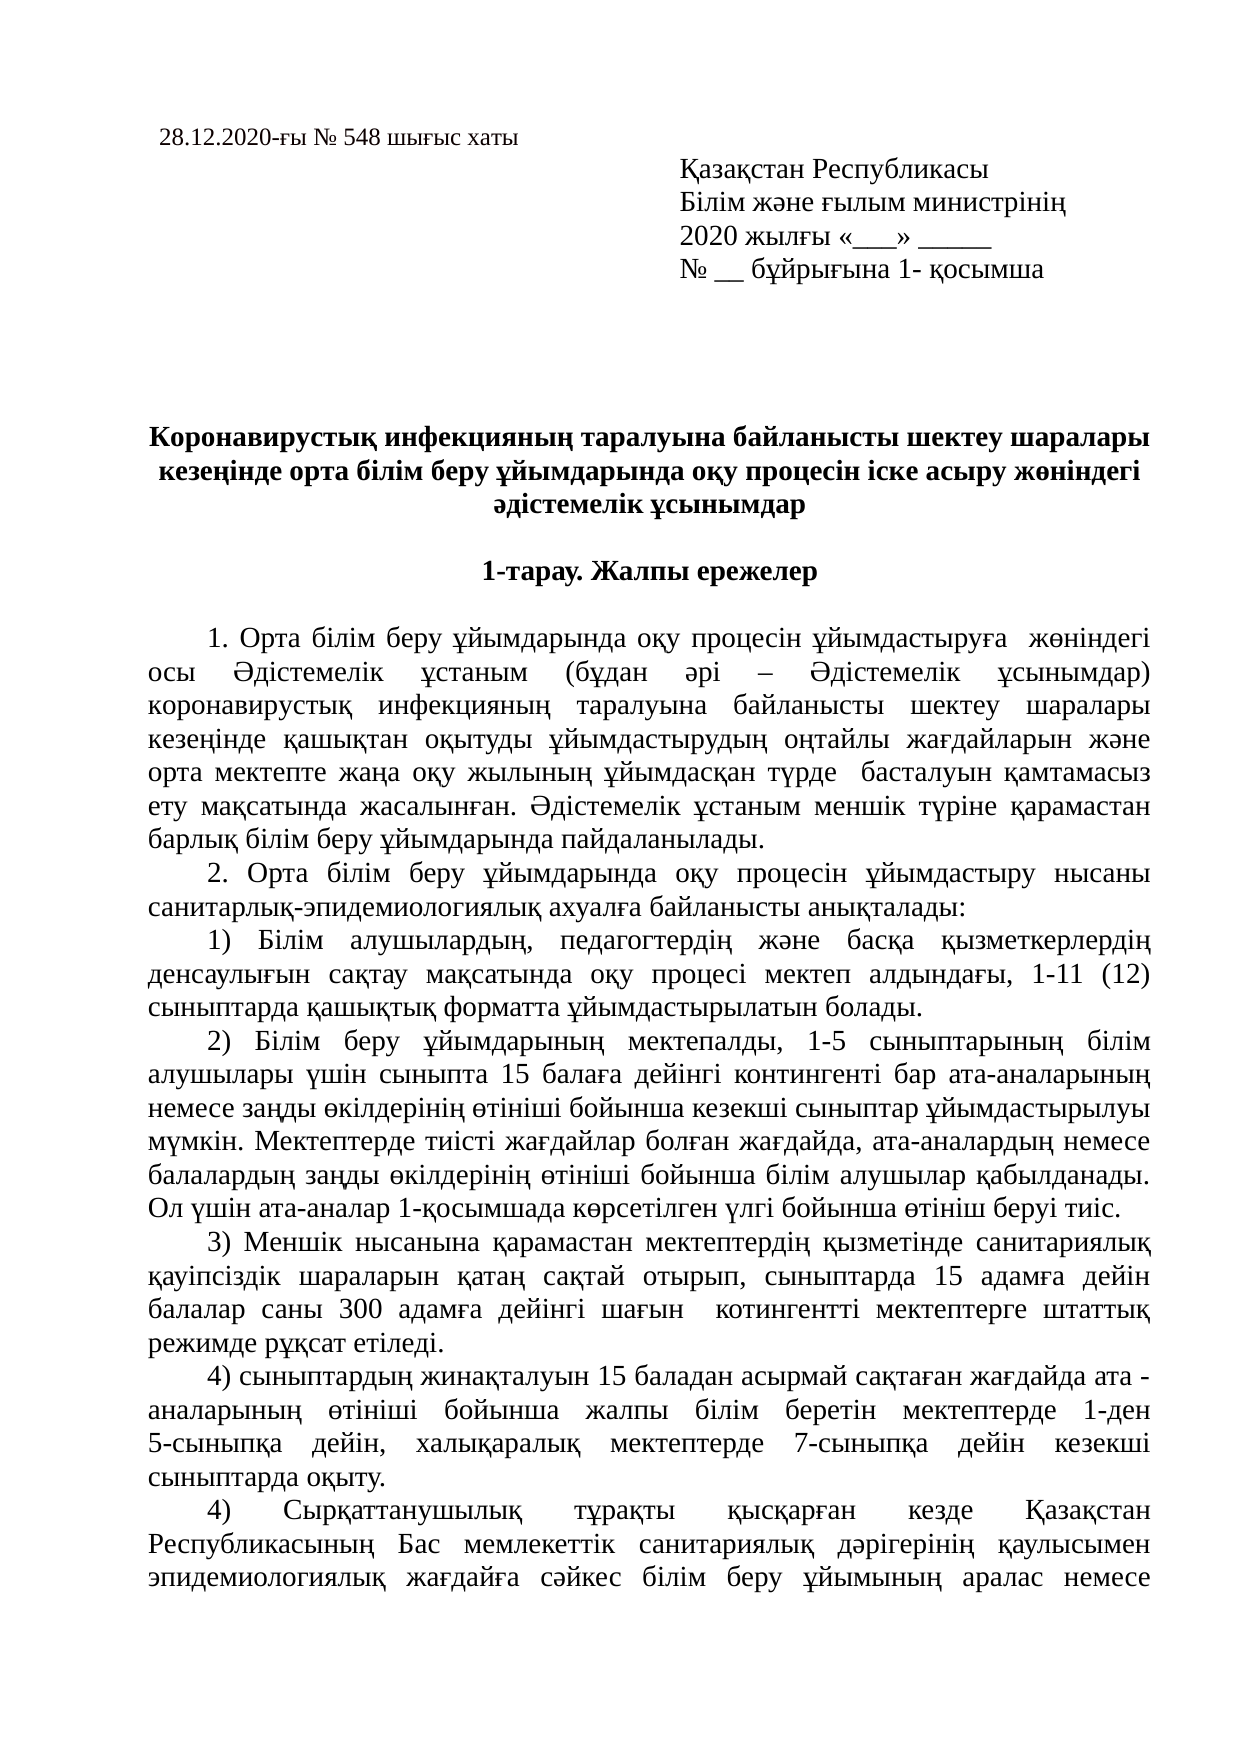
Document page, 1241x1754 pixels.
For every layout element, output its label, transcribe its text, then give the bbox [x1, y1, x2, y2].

text 2. Орта білім беру ұйымдарында оқу процесін ұйымдастыру нысаны санитарлық-эпидемиологиялық ахуалға байланысты анықталады: [148, 855, 1152, 922]
list Коронавирустық инфекцияның таралуына байланысты шектеу шаралары кезеңінде орта білім беру ұйымдарында оқу процесін іске асыру жөніндегі әдістемелік ұсынымдар [148, 419, 1152, 520]
text 2) Білім беру ұйымдарының мектепалды, 1-5 сыныптарының білім алушылары үшін сыныпта 15 балаға дейінгі контингенті бар ата-аналарының немесе заңды өкілдерінің өтініші бойынша кезекші сыныптар ұйымдастырылуы мүмкін. Мектептерде тиісті жағдайлар болған жағдайда, ата-аналардың немесе балалардың заңды өкілдерінің өтініші бойынша білім алушылар қабылданады. Ол үшін ата-аналар 1-қосымшада көрсетілген үлгі бойынша өтініш беруі тиіс. [148, 1023, 1152, 1224]
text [148, 1492, 1152, 1593]
text Қазақстан Республикасы [679, 151, 1152, 184]
text 4) сыныптардың жинақталуын 15 баладан асырмай сақтаған жағдайда ата - аналарының өтініші бойынша жалпы білім беретін мектептерде 1-ден 5-сыныпқа дейін, халықаралық мектептерде 7-сыныпқа дейін кезекші сыныптарда оқыту. [148, 1358, 1152, 1492]
text 1. Орта білім беру ұйымдарында оқу процесін ұйымдастыруға жөніндегі осы Әдістемелік ұстаным (бұдан әрі – Әдістемелік ұсынымдар) коронавирустық инфекцияның таралуына байланысты шектеу шаралары кезеңінде қашықтан оқытуды ұйымдастырудың оңтайлы жағдайларын және орта мектепте жаңа оқу жылының ұйымдасқан түрде басталуын қамтамасыз ету мақсатында жасалынған. Әдістемелік ұстаным меншік түріне қарамастан барлық білім беру ұйымдарында пайдаланылады. [148, 620, 1152, 855]
text 2020 жылғы «___» _____ [679, 218, 1152, 251]
text № __ бұйрығына 1- қосымша [679, 251, 1152, 285]
text 1-тарау. Жалпы ережелер [148, 553, 1152, 587]
table_header 28.12.2020-ғы № 548 шығыс хаты [148, 122, 1152, 151]
text 3) Меншік нысанына қарамастан мектептердің қызметінде санитариялық қауіпсіздік шараларын қатаң сақтай отырып, сыныптарда 15 адамға дейін балалар саны 300 адамға дейінгі шағын котингентті мектептерге штаттық режимде рұқсат етіледі. [148, 1224, 1152, 1358]
text 1) Білім алушылардың, педагогтердің және басқа қызметкерлердің денсаулығын сақтау мақсатында оқу процесі мектеп алдындағы, 1-11 (12) сыныптарда қашықтық форматта ұйымдастырылатын болады. [148, 922, 1152, 1023]
text Білім және ғылым министрінің [679, 184, 1152, 218]
